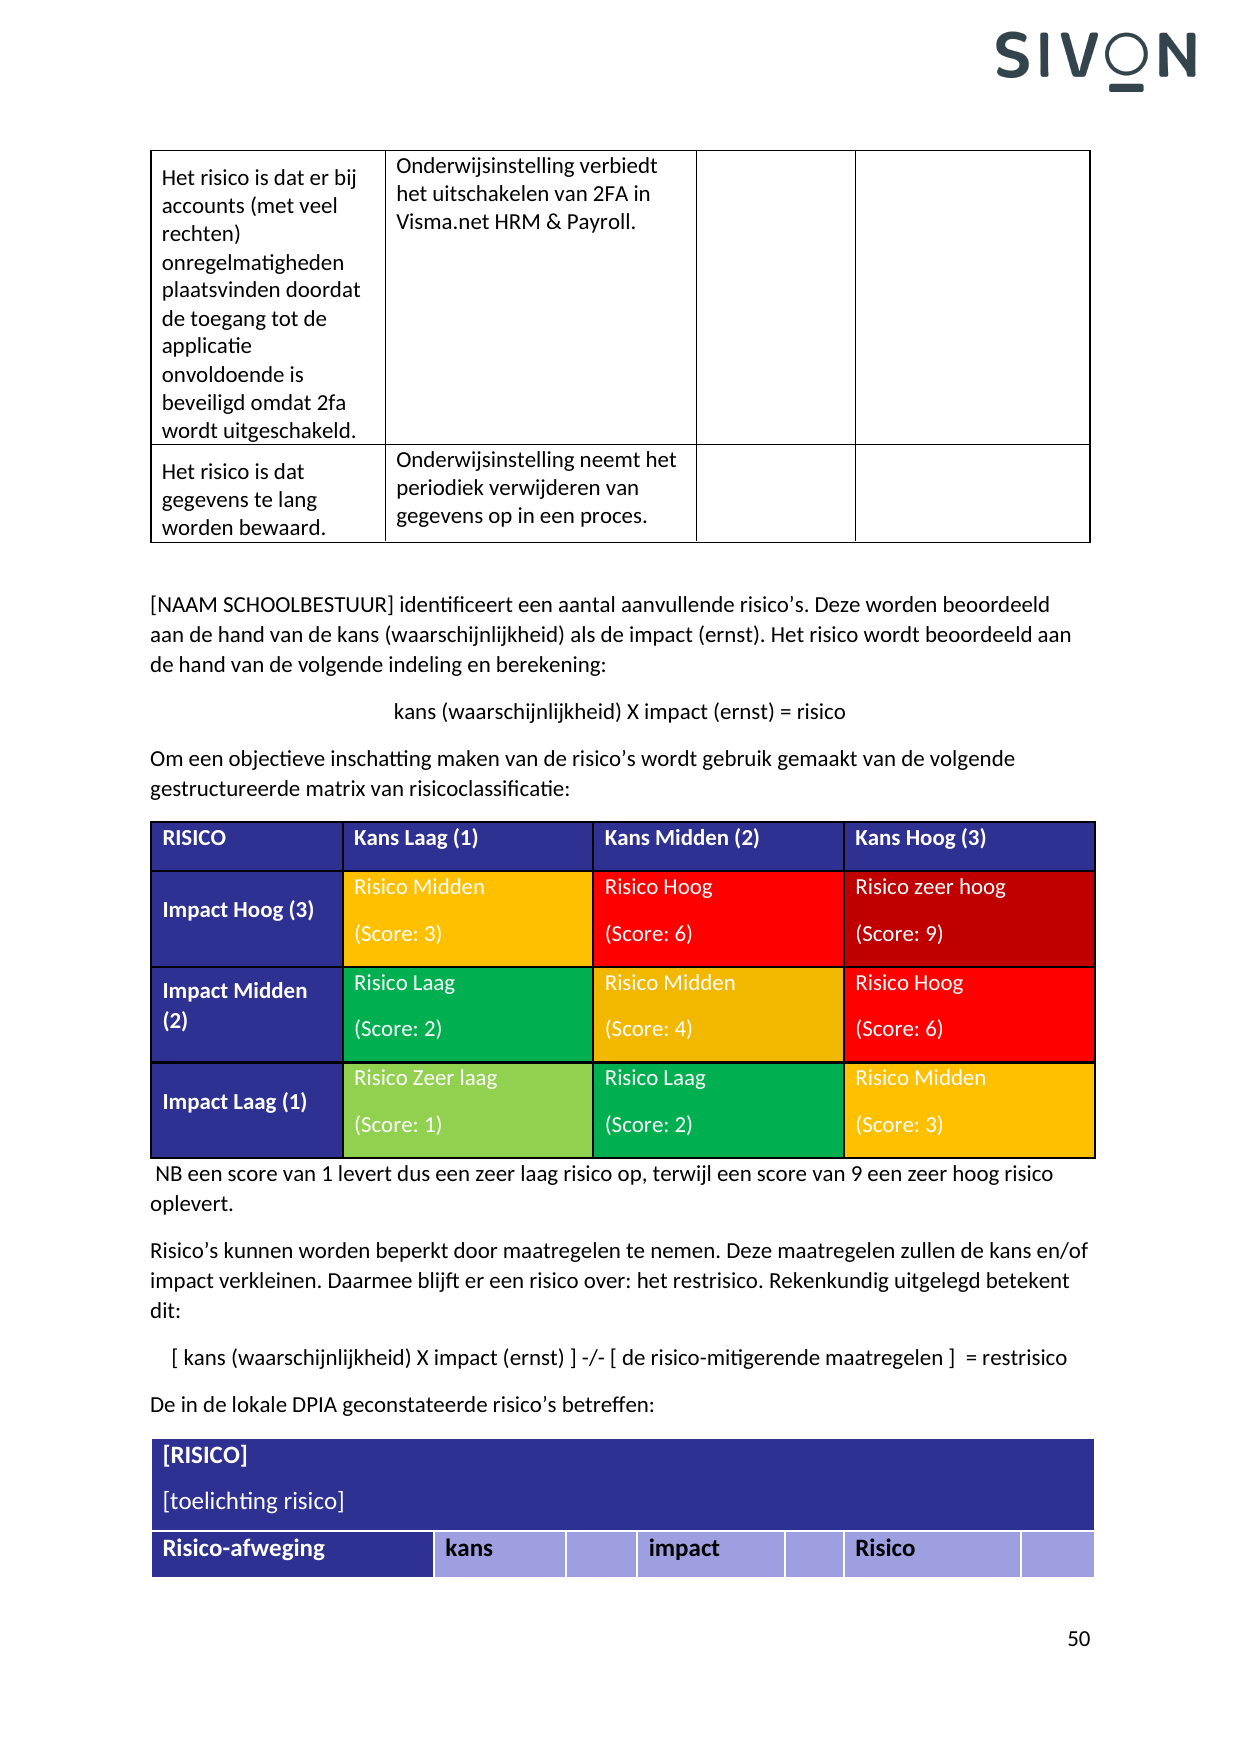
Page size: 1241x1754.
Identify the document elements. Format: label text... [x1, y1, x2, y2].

table_cell Onderwijsinstelling verbiedt het uitschakelen van 2FA in Visma.net HRM & Payroll. [386, 151, 696, 444]
table_cell Impact Hoog (3) [152, 872, 342, 966]
table_cell [697, 151, 855, 444]
table_cell Risico-afweging [152, 1532, 433, 1577]
text Om een objectieve inschatting maken van de risico’s wordt gebruik gemaakt van de volgende gestructureerde matrix van risicoclassificatie: [150, 744, 1090, 802]
table_cell [567, 1532, 636, 1577]
table_cell Risico Midden (Score: 4) [594, 968, 843, 1061]
table_cell Risico Laag (Score: 2) [594, 1064, 843, 1157]
table_cell [1022, 1532, 1094, 1577]
table_cell [697, 445, 855, 541]
text [NAAM SCHOOLBESTUUR] identificeert een aantal aanvullende risico’s. Deze worden beoordeeld aan de hand van de kans (waarschijnlijkheid) als de impact (ernst). Het risico wordt beoordeeld aan de hand van de volgende indeling en berekening: [150, 590, 1090, 678]
table_cell Risico zeer hoog (Score: 9) [845, 872, 1094, 966]
table_cell [856, 151, 1089, 444]
table_cell Risico Hoog (Score: 6) [594, 872, 843, 966]
text kans (waarschijnlijkheid) X impact (ernst) = risico [150, 697, 1090, 725]
table_cell Risico Zeer laag (Score: 1) [344, 1064, 592, 1157]
table_cell [786, 1532, 843, 1577]
table_cell Risico Midden (Score: 3) [845, 1064, 1094, 1157]
text NB een score van 1 levert dus een zeer laag risico op, terwijl een score van 9 een zeer hoog risico oplevert. [150, 1159, 1090, 1217]
table_header Kans Midden (2) [594, 823, 843, 870]
table_cell Risico Hoog (Score: 6) [845, 968, 1094, 1061]
picture [996, 31, 1197, 92]
table_cell Risico Laag (Score: 2) [344, 968, 592, 1061]
text [ kans (waarschijnlijkheid) X impact (ernst) ] -/- [ de risico-mitigerende maatregelen ] = restrisico [150, 1343, 1090, 1372]
table_cell Risico [845, 1532, 1020, 1577]
table_cell impact [638, 1532, 784, 1577]
text De in de lokale DPIA geconstateerde risico’s betreffen: [150, 1390, 1090, 1418]
table_header [RISICO] [toelichting risico] [152, 1439, 1094, 1530]
table_header Kans Laag (1) [344, 823, 592, 870]
table_header RISICO [152, 823, 342, 870]
table_cell Impact Midden (2) [152, 968, 342, 1061]
table_header Kans Hoog (3) [845, 823, 1094, 870]
table_cell Onderwijsinstelling neemt het periodiek verwijderen van gegevens op in een proces. [386, 445, 696, 541]
table_cell Het risico is dat er bij accounts (met veel rechten) onregelmatigheden plaatsvinden doordat de toegang tot de applicatie onvoldoende is beveiligd omdat 2fa wordt uitgeschakeld. [152, 151, 385, 444]
table_cell Het risico is dat gegevens te lang worden bewaard. [152, 445, 385, 541]
table_cell Impact Laag (1) [152, 1064, 342, 1157]
table_cell kans [435, 1532, 565, 1577]
text Risico’s kunnen worden beperkt door maatregelen te nemen. Deze maatregelen zullen de kans en/of impact verkleinen. Daarmee blijft er een risico over: het restrisico. Rekenkundig uitgelegd betekent dit: [150, 1236, 1090, 1325]
table_cell [856, 445, 1089, 541]
table_cell Risico Midden (Score: 3) [344, 872, 592, 966]
